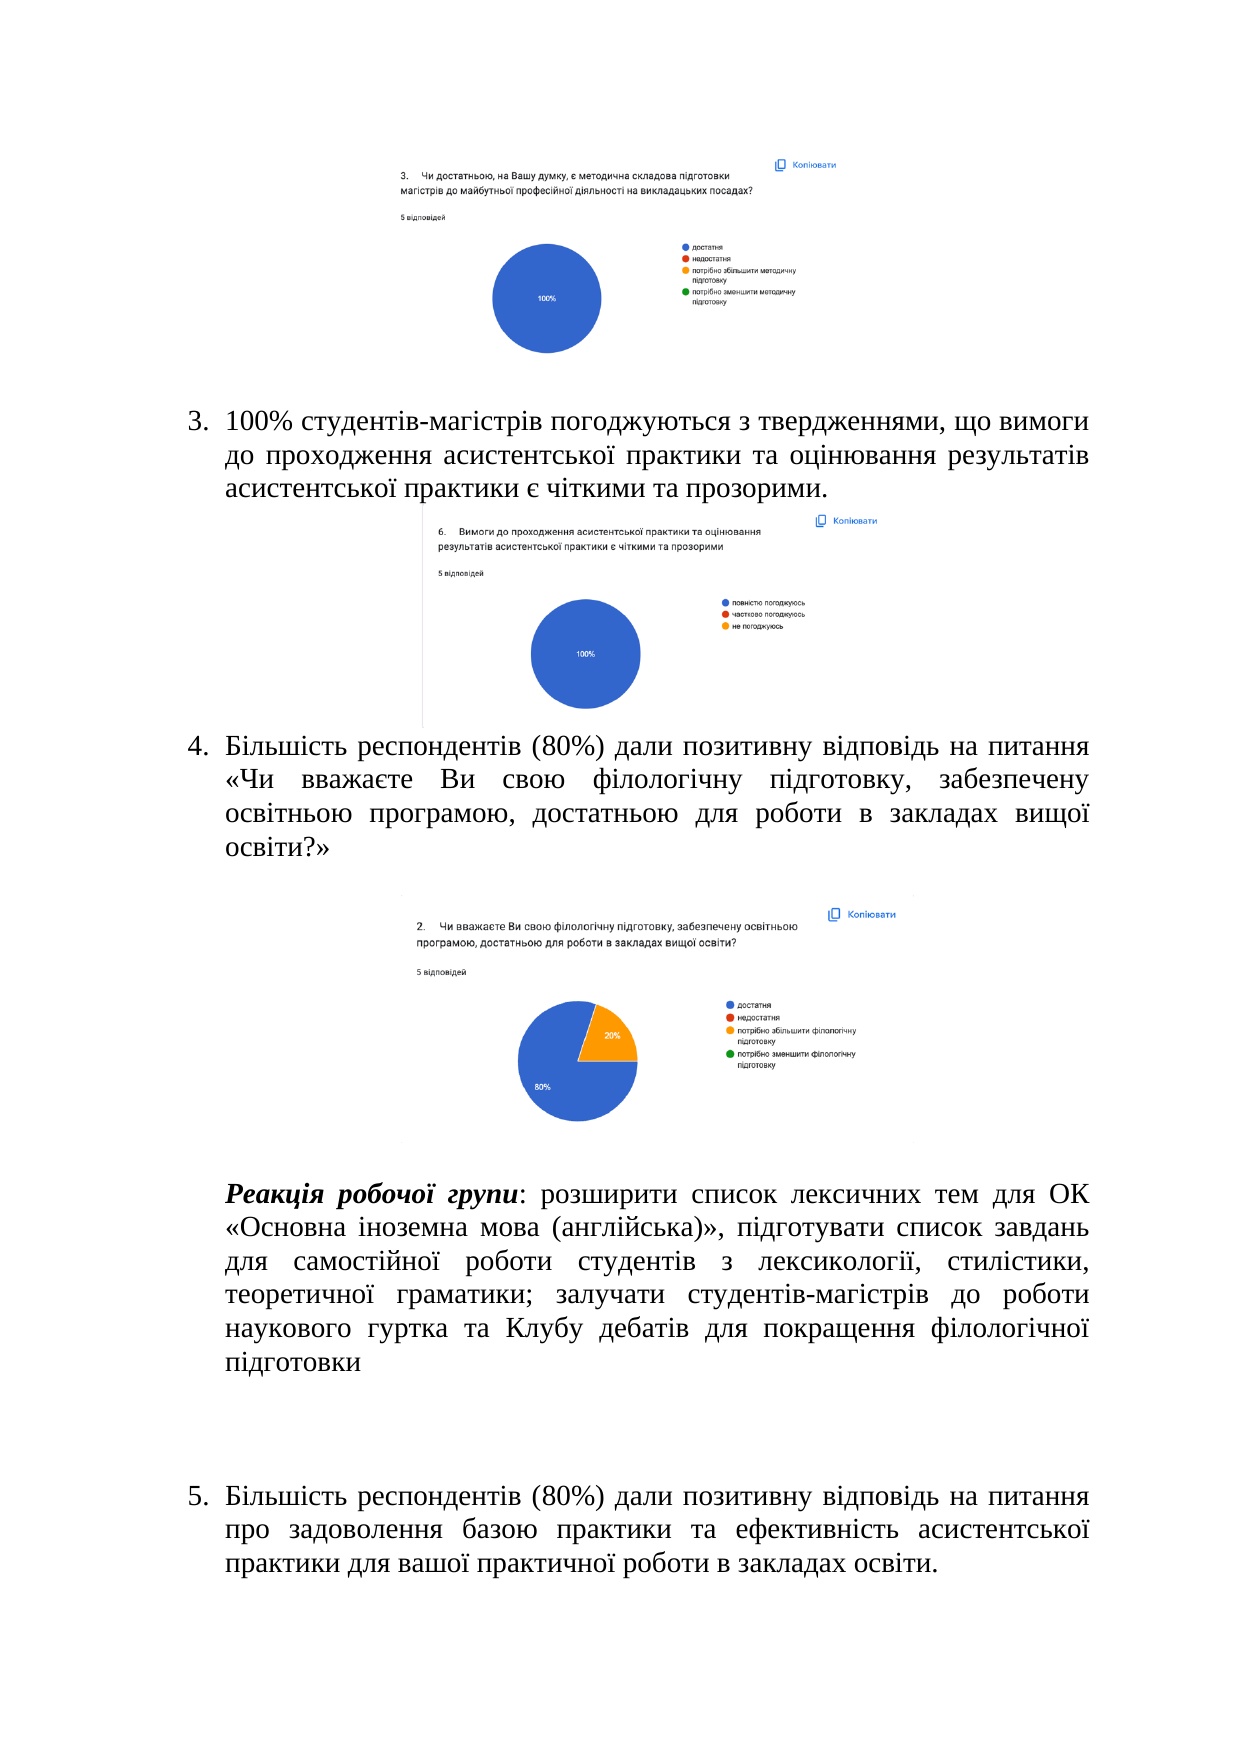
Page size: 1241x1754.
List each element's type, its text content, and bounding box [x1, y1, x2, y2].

list Реакція робочої групи: розширити список лексичних тем для ОК «Основна іноземна мова (англійська)», підготувати список завдань для самостійної роботи студентів з лексикології, стилістики, теоретичної граматики; залучати студентів-магістрів до роботи наукового гуртка та Клубу дебатів для покращення філологічної підготовки [225, 1176, 1090, 1377]
picture [401, 895, 914, 1143]
picture [421, 504, 894, 728]
list 100% студентів-магістрів погоджуються з твердженнями, що вимоги до проходження асистентської практики та оцінювання результатів асистентської практики є чіткими та прозорими. [187, 403, 1090, 504]
picture [388, 150, 852, 370]
list Більшість респондентів (80%) дали позитивну відповідь на питання «Чи вважаєте Ви свою філологічну підготовку, забезпечену освітньою програмою, достатньою для роботи в закладах вищої освіти?» [187, 728, 1090, 862]
list Більшість респондентів (80%) дали позитивну відповідь на питання про задоволення базою практики та ефективність асистентської практики для вашої практичної роботи в закладах освіти. [187, 1478, 1090, 1578]
